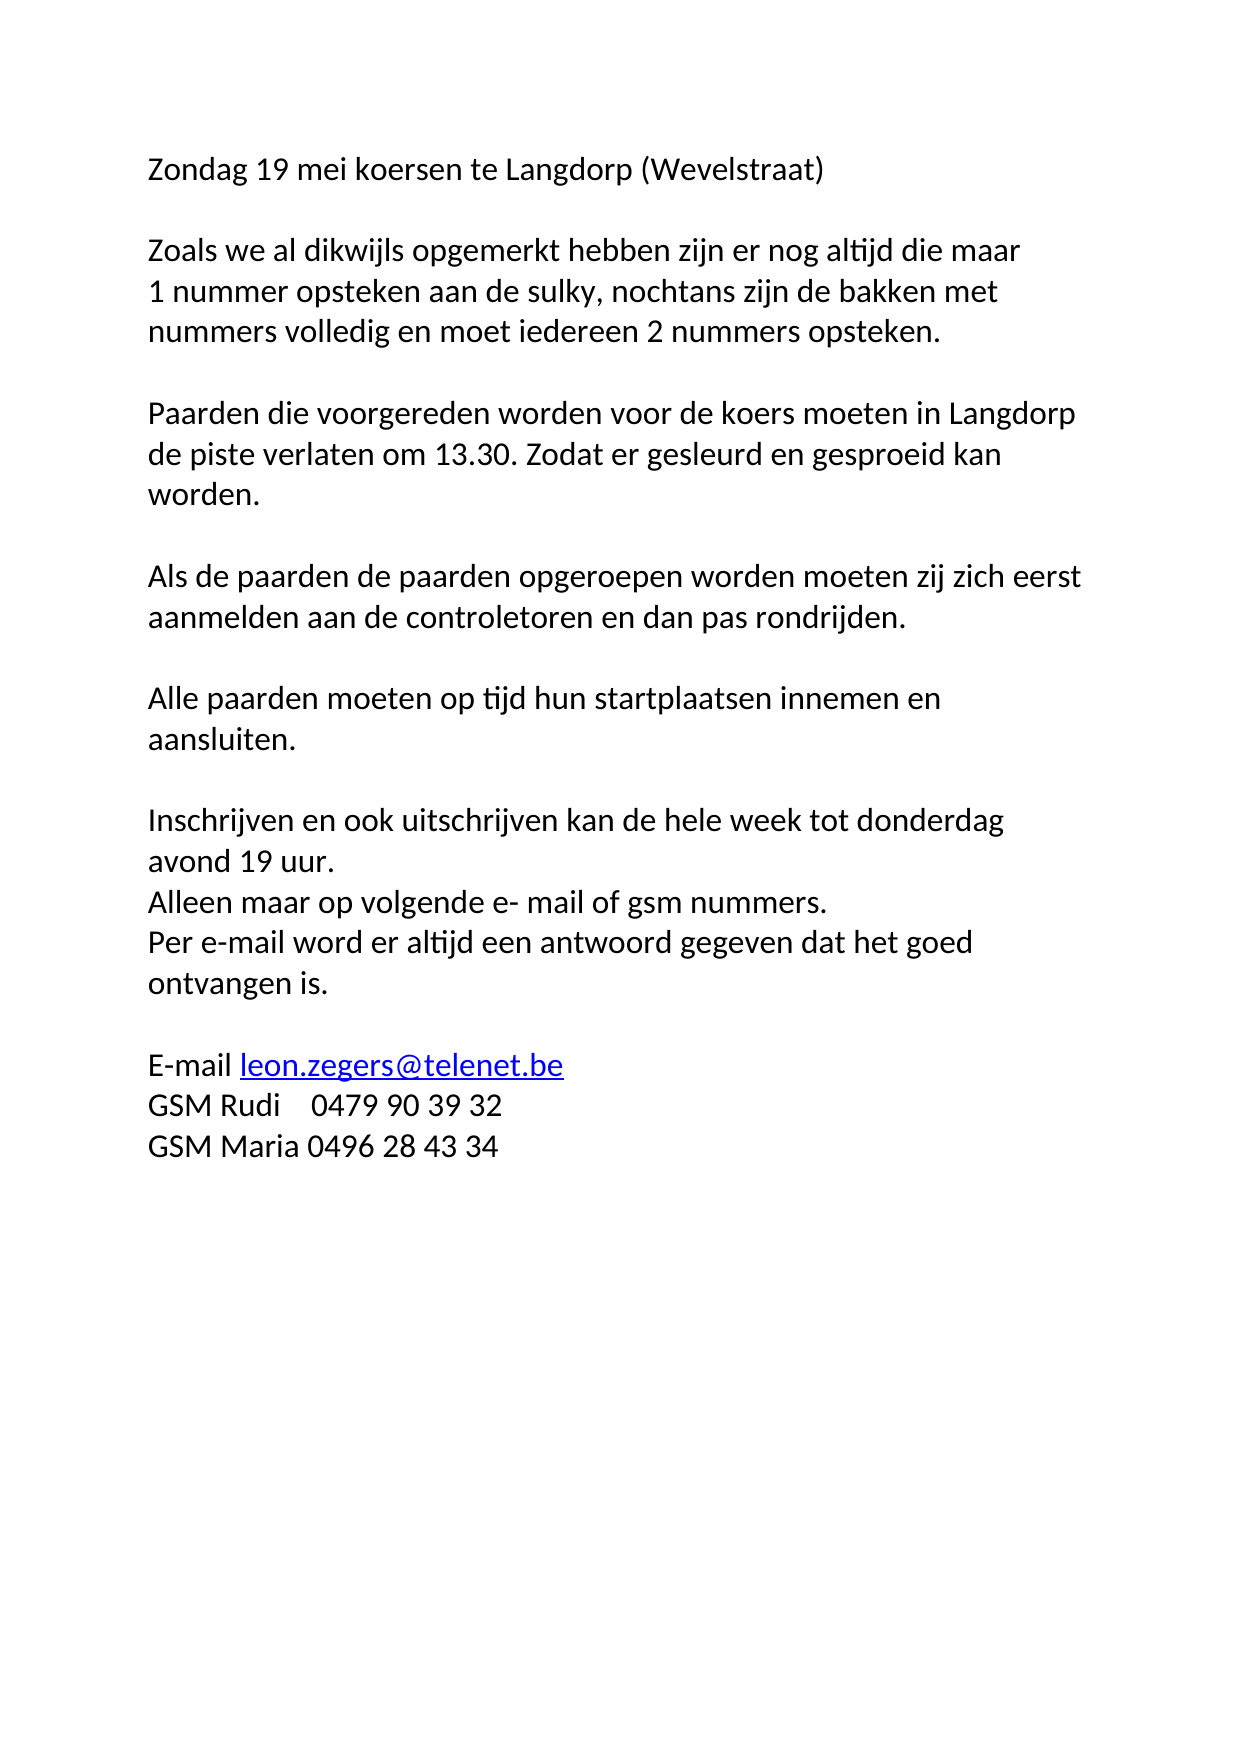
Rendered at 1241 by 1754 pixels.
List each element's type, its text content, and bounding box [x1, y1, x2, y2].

text Zoals we al dikwijls opgemerkt hebben zijn er nog altijd die maar [148, 229, 1093, 270]
text E-mail leon.zegers@telenet.be [148, 1044, 1093, 1084]
text GSM Rudi 0479 90 39 32 [148, 1084, 1093, 1125]
text Per e-mail word er altijd een antwoord gegeven dat het goed ontvangen is. [148, 921, 1093, 1003]
text Inschrijven en ook uitschrijven kan de hele week tot donderdag avond 19 uur. [148, 799, 1093, 881]
text GSM Maria 0496 28 43 34 [148, 1125, 1093, 1166]
text Alle paarden moeten op tijd hun startplaatsen innemen en aansluiten. [148, 677, 1093, 758]
text Zondag 19 mei koersen te Langdorp (Wevelstraat) [148, 148, 1093, 188]
text Paarden die voorgereden worden voor de koers moeten in Langdorp de piste verlaten om 13.30. Zodat er gesleurd en gesproeid kan worden. [148, 392, 1093, 514]
text Alleen maar op volgende e- mail of gsm nummers. [148, 881, 1093, 921]
text Als de paarden de paarden opgeroepen worden moeten zij zich eerst aanmelden aan de controletoren en dan pas rondrijden. [148, 555, 1093, 636]
text 1 nummer opsteken aan de sulky, nochtans zijn de bakken met nummers volledig en moet iedereen 2 nummers opsteken. [148, 270, 1093, 351]
